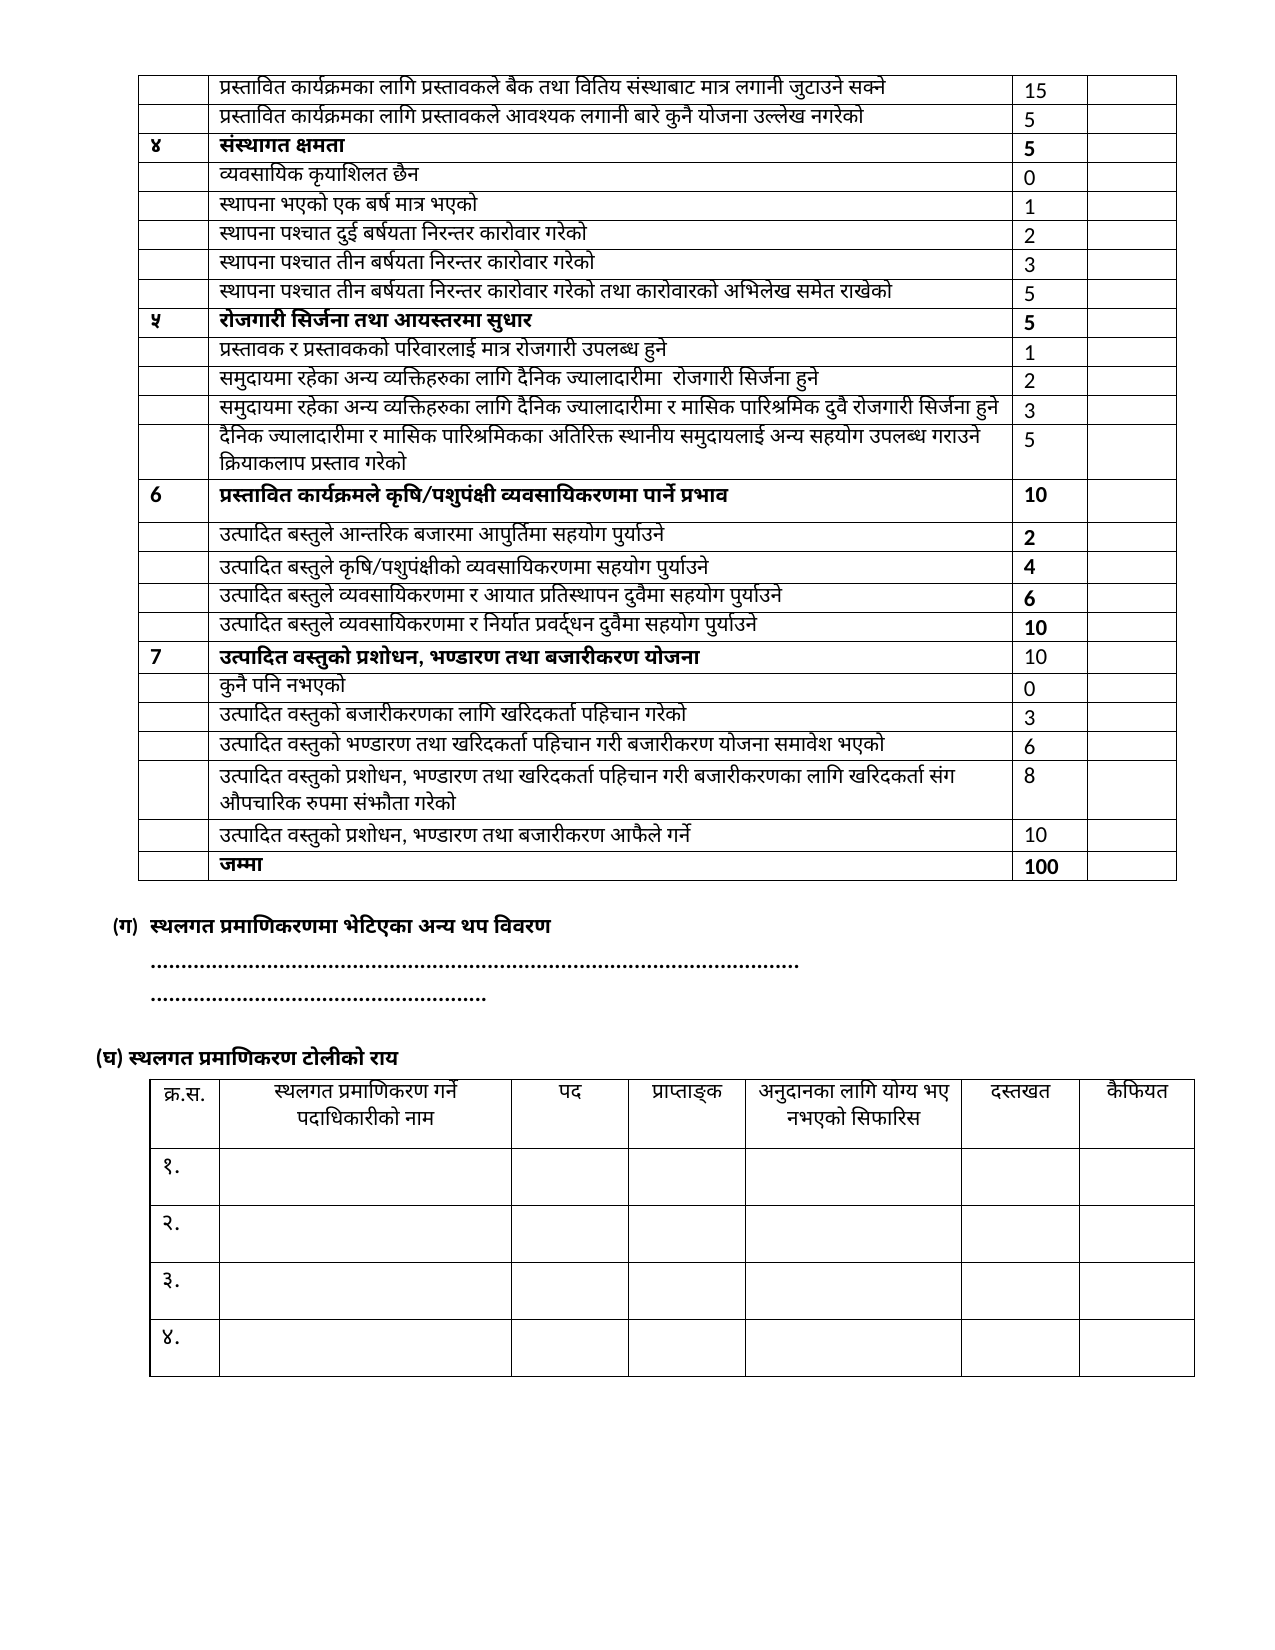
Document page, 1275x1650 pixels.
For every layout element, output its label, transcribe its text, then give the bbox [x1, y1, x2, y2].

table_cell [220, 1149, 511, 1205]
table_cell [512, 1149, 628, 1205]
table_cell रोजगारी सिर्जना तथा आयस्तरमा सुधार [209, 309, 1012, 337]
table_cell [512, 1263, 628, 1319]
table_cell जम्मा [209, 852, 1012, 880]
table_cell [139, 105, 208, 133]
table_cell [1088, 703, 1176, 731]
table_header प्राप्ताङ्क [629, 1080, 745, 1148]
table_cell [1088, 221, 1176, 249]
table_cell [220, 1320, 511, 1376]
table_cell 5 [1013, 309, 1087, 337]
table_cell समुदायमा रहेका अन्य व्यक्तिहरुका लागि दैनिक ज्यालादारीमा रोजगारी सिर्जना हुने [209, 367, 1012, 395]
table_cell [139, 820, 208, 851]
table_cell [1088, 105, 1176, 133]
list .......................................................................................................... [150, 947, 1200, 974]
table_cell [1080, 1263, 1194, 1319]
table_cell [1088, 642, 1176, 673]
table_cell [1088, 523, 1176, 551]
table_cell [139, 523, 208, 551]
table_cell [139, 425, 208, 479]
table_cell [1088, 367, 1176, 395]
table_cell 0 [1013, 163, 1087, 191]
table_cell [1088, 396, 1176, 424]
table_cell ५ [139, 309, 208, 337]
table_cell [139, 250, 208, 278]
table_cell स्थापना भएको एक बर्ष मात्र भएको [209, 192, 1012, 220]
table_cell [629, 1320, 745, 1376]
table_cell [1088, 480, 1176, 522]
table_header स्थलगत प्रमाणिकरण गर्ने पदाधिकारीको नाम [220, 1080, 511, 1148]
table_cell 5 [1013, 280, 1087, 307]
table_cell [746, 1206, 961, 1262]
table_cell 6 [139, 480, 208, 522]
table_cell [1088, 250, 1176, 278]
table_cell [220, 1206, 511, 1262]
table_cell [1088, 280, 1176, 307]
table_cell 2 [1013, 367, 1087, 395]
table_cell 6 [1013, 584, 1087, 612]
table_cell [1088, 732, 1176, 760]
table_cell 2 [1013, 523, 1087, 551]
table_header कैफियत [1080, 1080, 1194, 1148]
table_cell प्रस्तावक र प्रस्तावकको परिवारलाई मात्र रोजगारी उपलब्ध हुने [209, 338, 1012, 366]
table_cell [139, 674, 208, 702]
table_cell [1088, 552, 1176, 583]
table_cell ४ [139, 134, 208, 162]
table_cell [746, 1263, 961, 1319]
table_cell [139, 396, 208, 424]
table_cell 5 [1013, 134, 1087, 162]
table_cell [139, 552, 208, 583]
table_cell [139, 761, 208, 819]
table_cell [139, 732, 208, 760]
table_header क्र.स. [151, 1080, 219, 1148]
table_cell स्थापना पश्चात तीन बर्षयता निरन्तर कारोवार गरेको [209, 250, 1012, 278]
table_cell [139, 613, 208, 641]
table_cell [1088, 425, 1176, 479]
table_cell [962, 1149, 1079, 1205]
table_cell उत्पादित बस्तुले आन्तरिक बजारमा आपुर्तिमा सहयोग पुर्याउने [209, 523, 1012, 551]
table_cell 5 [1013, 425, 1087, 479]
table_cell 4 [1013, 552, 1087, 583]
table_cell [629, 1149, 745, 1205]
table_cell [1080, 1320, 1194, 1376]
table_cell [962, 1320, 1079, 1376]
table_cell [512, 1206, 628, 1262]
table_cell १. [151, 1149, 219, 1205]
table_header पद [512, 1080, 628, 1148]
table_cell उत्पादित वस्तुको प्रशोधन, भण्डारण तथा बजारीकरण आफैले गर्ने [209, 820, 1012, 851]
table_cell [1080, 1206, 1194, 1262]
table_cell प्रस्तावित कार्यक्रमका लागि प्रस्तावकले बैक तथा वितिय संस्थाबाट मात्र लगानी जुटाउने सक्ने [209, 76, 1012, 104]
table_cell [139, 163, 208, 191]
table_cell [139, 584, 208, 612]
table_cell [139, 221, 208, 249]
table_cell [629, 1263, 745, 1319]
table_cell [1080, 1149, 1194, 1205]
table_cell 2 [1013, 221, 1087, 249]
table_cell उत्पादित वस्तुको बजारीकरणका लागि खरिदकर्ता पहिचान गरेको [209, 703, 1012, 731]
table_cell उत्पादित वस्तुको प्रशोधन, भण्डारण तथा बजारीकरण योजना [209, 642, 1012, 673]
table_cell [1088, 134, 1176, 162]
table_cell [746, 1149, 961, 1205]
table_cell [139, 76, 208, 104]
table_cell 5 [1013, 105, 1087, 133]
table_cell उत्पादित वस्तुको प्रशोधन, भण्डारण तथा खरिदकर्ता पहिचान गरी बजारीकरणका लागि खरिदकर्ता संग औपचारिक रुपमा संझौता गरेको [209, 761, 1012, 819]
table_cell उत्पादित बस्तुले व्यवसायिकरणमा र निर्यात प्रवर्द्धन दुवैमा सहयोग पुर्याउने [209, 613, 1012, 641]
table_cell 1 [1013, 338, 1087, 366]
table_cell 3 [1013, 250, 1087, 278]
table_cell 3 [1013, 703, 1087, 731]
table_cell [139, 703, 208, 731]
table_cell उत्पादित बस्तुले कृषि/पशुपंक्षीको व्यवसायिकरणमा सहयोग पुर्याउने [209, 552, 1012, 583]
table_cell 10 [1013, 820, 1087, 851]
table_cell कुनै पनि नभएको [209, 674, 1012, 702]
table_cell समुदायमा रहेका अन्य व्यक्तिहरुका लागि दैनिक ज्यालादारीमा र मासिक पारिश्रमिक दुवै रोजगारी सिर्जना हुने [209, 396, 1012, 424]
table_header दस्तखत [962, 1080, 1079, 1148]
table_cell उत्पादित वस्तुको भण्डारण तथा खरिदकर्ता पहिचान गरी बजारीकरण योजना समावेश भएको [209, 732, 1012, 760]
table_cell [746, 1320, 961, 1376]
table_cell स्थापना पश्चात दुई बर्षयता निरन्तर कारोवार गरेको [209, 221, 1012, 249]
table_cell 10 [1013, 613, 1087, 641]
table_cell [220, 1263, 511, 1319]
table_cell [1088, 613, 1176, 641]
table_cell स्थापना पश्चात तीन बर्षयता निरन्तर कारोवार गरेको तथा कारोवारको अभिलेख समेत राखेको [209, 280, 1012, 307]
table_cell [1088, 192, 1176, 220]
table_cell 7 [139, 642, 208, 673]
table_cell 8 [1013, 761, 1087, 819]
table_cell प्रस्तावित कार्यक्रमले कृषि/पशुपंक्षी व्यवसायिकरणमा पार्ने प्रभाव [209, 480, 1012, 522]
table_cell [1088, 76, 1176, 104]
table_cell 15 [1013, 76, 1087, 104]
table_cell उत्पादित बस्तुले व्यवसायिकरणमा र आयात प्रतिस्थापन दुवैमा सहयोग पुर्याउने [209, 584, 1012, 612]
table_cell 100 [1013, 852, 1087, 880]
table_cell [629, 1206, 745, 1262]
table_cell [962, 1206, 1079, 1262]
table_cell ४. [151, 1320, 219, 1376]
table_cell [1088, 309, 1176, 337]
table_cell 1 [1013, 192, 1087, 220]
table_cell [1088, 338, 1176, 366]
table_cell 0 [1013, 674, 1087, 702]
table_cell [1088, 820, 1176, 851]
table_header अनुदानका लागि योग्य भए नभएको सिफारिस [746, 1080, 961, 1148]
table_cell २. [151, 1206, 219, 1262]
table_cell [1088, 761, 1176, 819]
table_cell [1088, 852, 1176, 880]
table_cell [139, 367, 208, 395]
table_cell [139, 852, 208, 880]
list ....................................................... [150, 979, 1200, 1007]
table_cell [962, 1263, 1079, 1319]
table_cell [139, 280, 208, 307]
table_cell [1088, 584, 1176, 612]
table_cell 10 [1013, 480, 1087, 522]
table_cell [139, 338, 208, 366]
table_cell प्रस्तावित कार्यक्रमका लागि प्रस्तावकले आवश्यक लगानी बारे कुनै योजना उल्लेख नगरेको [209, 105, 1012, 133]
table_cell 10 [1013, 642, 1087, 673]
list स्थलगत प्रमाणिकरणमा भेटिएका अन्य थप विवरण [112, 913, 1200, 942]
table_cell [1088, 674, 1176, 702]
table_cell ३. [151, 1263, 219, 1319]
table_cell दैनिक ज्यालादारीमा र मासिक पारिश्रमिकका अतिरिक्त स्थानीय समुदायलाई अन्य सहयोग उपलब्ध गराउने क्रियाकलाप प्रस्ताव गरेको [209, 425, 1012, 479]
table_cell [1088, 163, 1176, 191]
table_cell [139, 192, 208, 220]
table_cell संस्थागत क्षमता [209, 134, 1012, 162]
table_cell 6 [1013, 732, 1087, 760]
table_cell व्यवसायिक कृयाशिलत छैन [209, 163, 1012, 191]
text (घ) स्थलगत प्रमाणिकरण टोलीको राय [75, 1043, 1200, 1074]
table_cell [512, 1320, 628, 1376]
table_cell 3 [1013, 396, 1087, 424]
